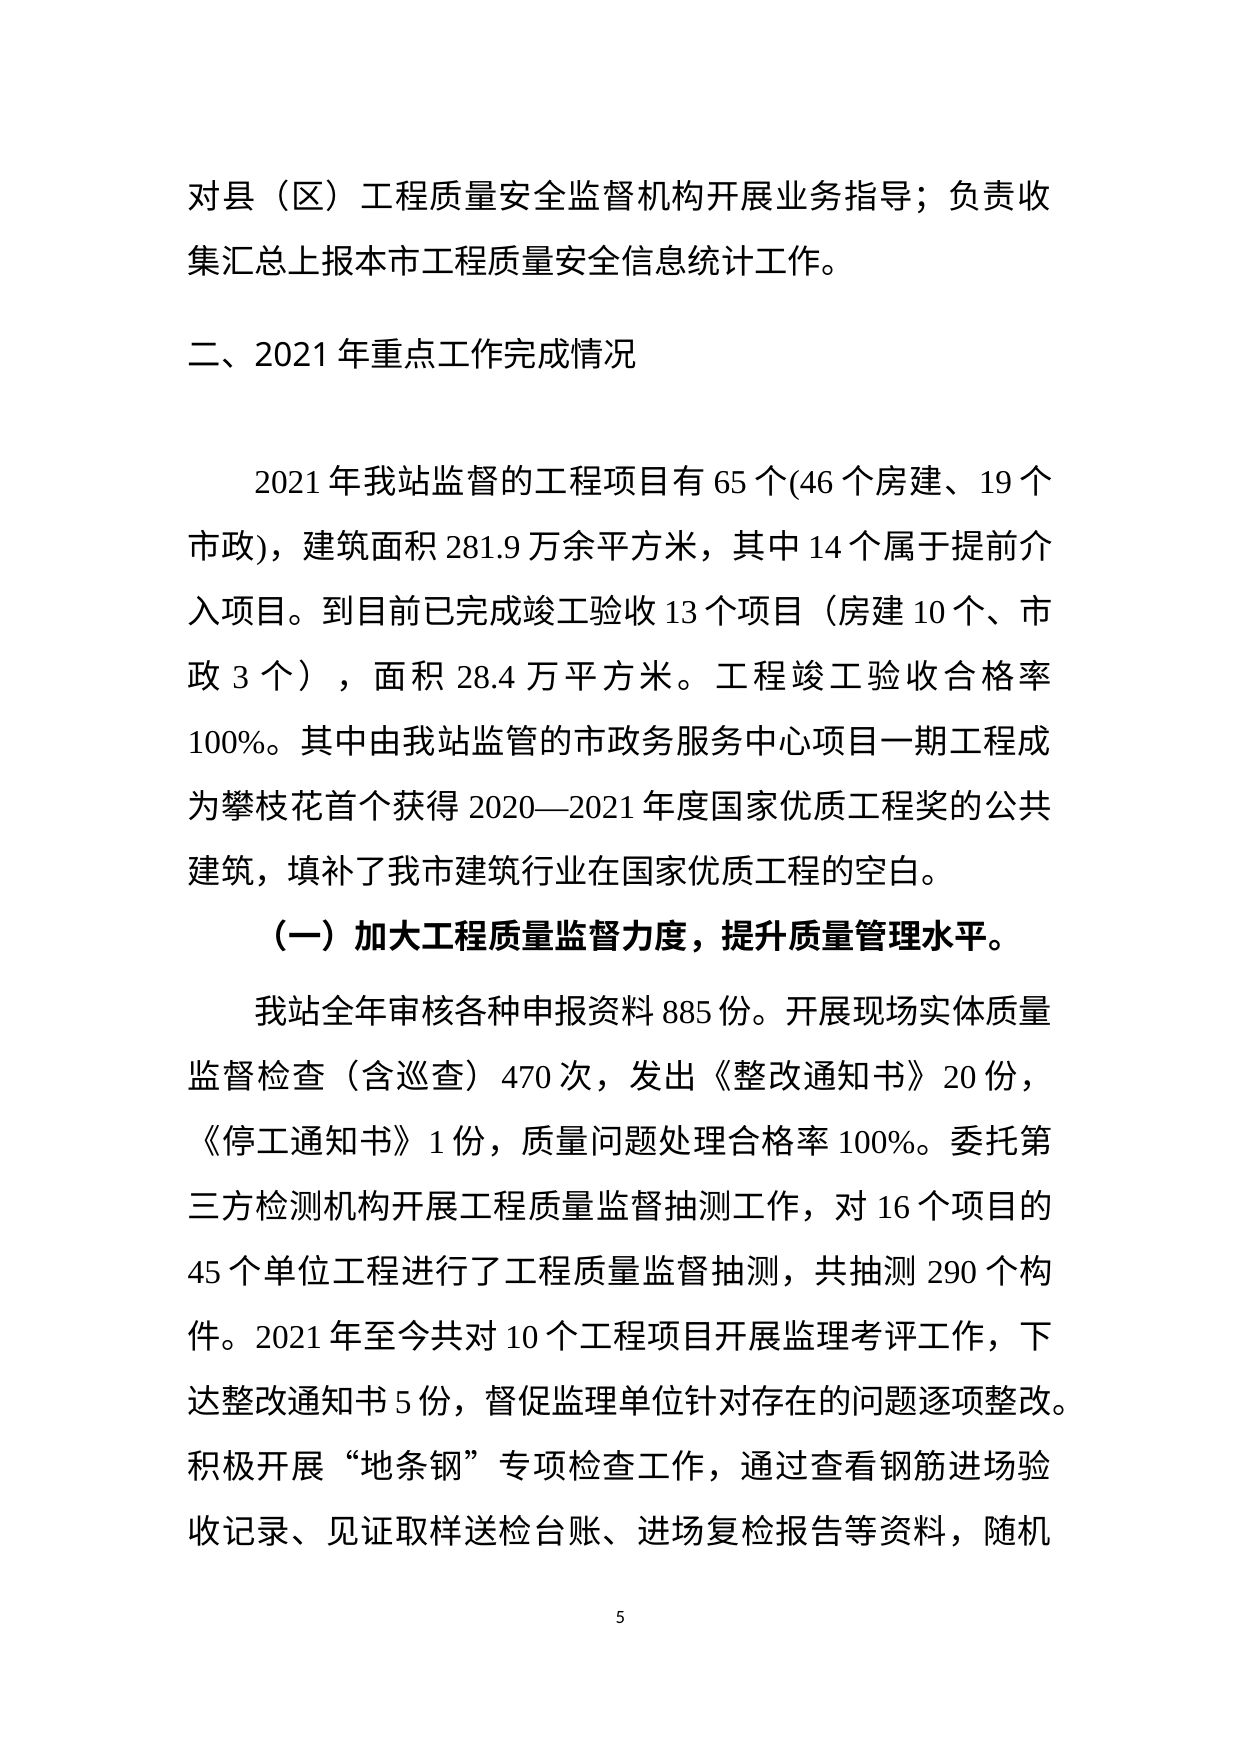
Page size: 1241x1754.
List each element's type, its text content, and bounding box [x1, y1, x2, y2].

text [187, 976, 1053, 1561]
text 2021年我站监督的工程项目有65个(46个房建、19个市政)，建筑面积281.9万余平方米，其中14个属于提前介入项目。到目前已完成竣工验收13个项目（房建10个、市政3个），面积28.4万平方米。工程竣工验收合格率100%。其中由我站监管的市政务服务中心项目一期工程成为攀枝花首个获得2020—2021年度国家优质工程奖的公共建筑，填补了我市建筑行业在国家优质工程的空白。 [187, 446, 1053, 901]
text （一）加大工程质量监督力度，提升质量管理水平。 [187, 901, 1053, 966]
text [187, 162, 1053, 292]
subtitle 二、2021年重点工作完成情况 [187, 319, 1053, 384]
